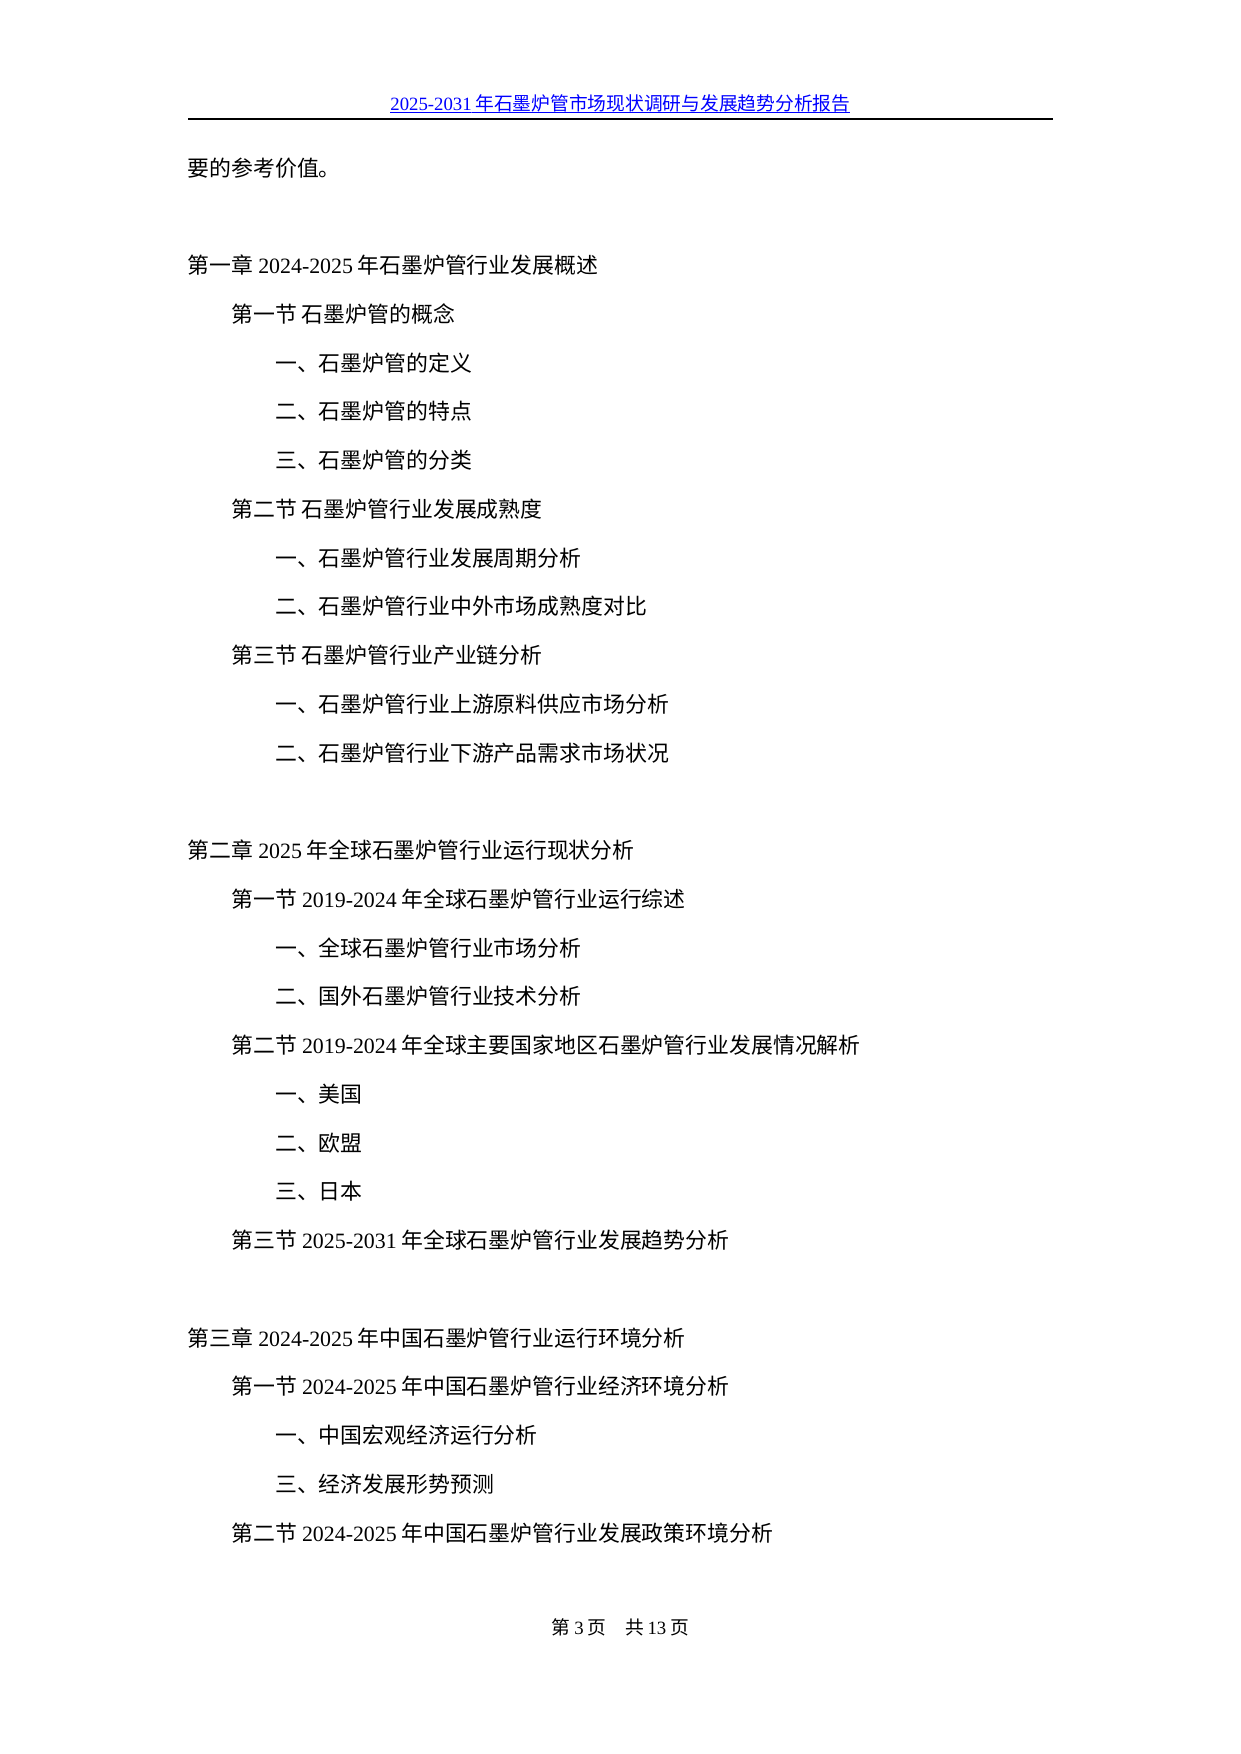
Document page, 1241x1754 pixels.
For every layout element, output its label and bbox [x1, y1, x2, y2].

text [187, 150, 1053, 1548]
